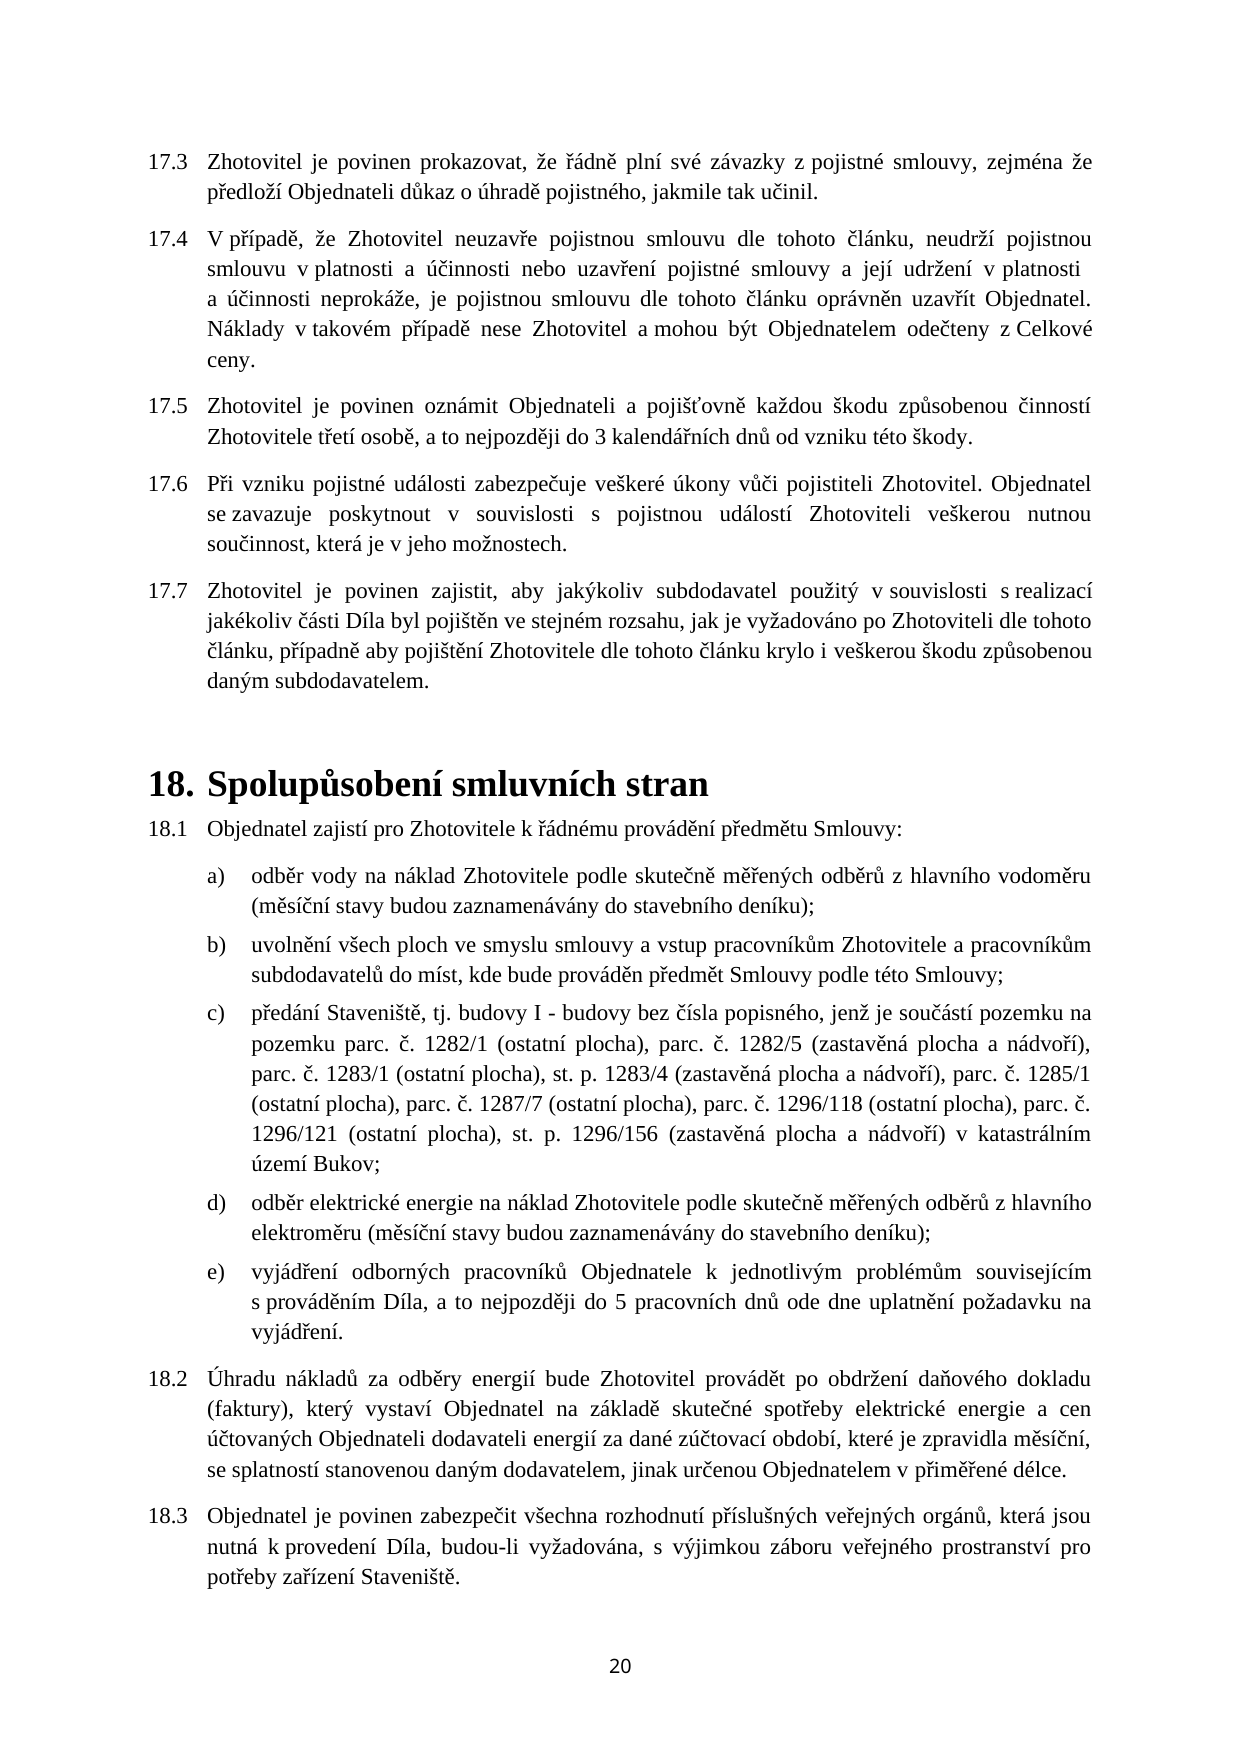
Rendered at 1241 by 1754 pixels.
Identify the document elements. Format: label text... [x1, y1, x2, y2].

text Objednatel zajistí pro Zhotovitele k řádnému provádění předmětu Smlouvy: [148, 815, 1092, 841]
text Objednatel je povinen zabezpečit všechna rozhodnutí příslušných veřejných orgánů, která jsou nutná k provedení Díla, budou-li vyžadována, s výjimkou záboru veřejného prostranství pro potřeby zařízení Staveniště. [148, 1502, 1092, 1589]
list Spolupůsobení smluvních stran [148, 761, 1092, 804]
text V případě, že Zhotovitel neuzavře pojistnou smlouvu dle tohoto článku, neudrží pojistnou smlouvu v platnosti a účinnosti nebo uzavření pojistné smlouvy a její udržení v platnosti a účinnosti neprokáže, je pojistnou smlouvu dle tohoto článku oprávněn uzavřít Objednatel. Náklady v takovém případě nese Zhotovitel a mohou být Objednatelem odečteny z Celkové ceny. [148, 225, 1092, 372]
list odběr elektrické energie na náklad Zhotovitele podle skutečně měřených odběrů z hlavního elektroměru (měsíční stavy budou zaznamenávány do stavebního deníku); [207, 1189, 1092, 1246]
text Zhotovitel je povinen oznámit Objednateli a pojišťovně každou škodu způsobenou činností Zhotovitele třetí osobě, a to nejpozději do 3 kalendářních dnů od vzniku této škody. [148, 392, 1092, 449]
text Zhotovitel je povinen prokazovat, že řádně plní své závazky z pojistné smlouvy, zejména že předloží Objednateli důkaz o úhradě pojistného, jakmile tak učinil. [148, 148, 1092, 204]
list předání Staveniště, tj. budovy I - budovy bez čísla popisného, jenž je součástí pozemku na pozemku parc. č. 1282/1 (ostatní plocha), parc. č. 1282/5 (zastavěná plocha a nádvoří), parc. č. 1283/1 (ostatní plocha), st. p. 1283/4 (zastavěná plocha a nádvoří), parc. č. 1285/1 (ostatní plocha), parc. č. 1287/7 (ostatní plocha), parc. č. 1296/118 (ostatní plocha), parc. č. 1296/121 (ostatní plocha), st. p. 1296/156 (zastavěná plocha a nádvoří) v katastrálním území Bukov; [207, 999, 1092, 1177]
list uvolnění všech ploch ve smyslu smlouvy a vstup pracovníkům Zhotovitele a pracovníkům subdodavatelů do míst, kde bude prováděn předmět Smlouvy podle této Smlouvy; [207, 931, 1092, 987]
text Úhradu nákladů za odběry energií bude Zhotovitel provádět po obdržení daňového dokladu (faktury), který vystaví Objednatel na základě skutečné spotřeby elektrické energie a cen účtovaných Objednateli dodavateli energií za dané zúčtovací období, které je zpravidla měsíční, se splatností stanovenou daným dodavatelem, jinak určenou Objednatelem v přiměřené délce. [148, 1365, 1092, 1482]
text Při vzniku pojistné události zabezpečuje veškeré úkony vůči pojistiteli Zhotovitel. Objednatel se zavazuje poskytnout v souvislosti s pojistnou událostí Zhotoviteli veškerou nutnou součinnost, která je v jeho možnostech. [148, 469, 1092, 556]
list odběr vody na náklad Zhotovitele podle skutečně měřených odběrů z hlavního vodoměru (měsíční stavy budou zaznamenávány do stavebního deníku); [207, 862, 1092, 918]
text Zhotovitel je povinen zajistit, aby jakýkoliv subdodavatel použitý v souvislosti s realizací jakékoliv části Díla byl pojištěn ve stejném rozsahu, jak je vyžadováno po Zhotoviteli dle tohoto článku, případně aby pojištění Zhotovitele dle tohoto článku krylo i veškerou škodu způsobenou daným subdodavatelem. [148, 577, 1092, 694]
list vyjádření odborných pracovníků Objednatele k jednotlivým problémům souvisejícím s prováděním Díla, a to nejpozději do 5 pracovních dnů ode dne uplatnění požadavku na vyjádření. [207, 1258, 1092, 1344]
